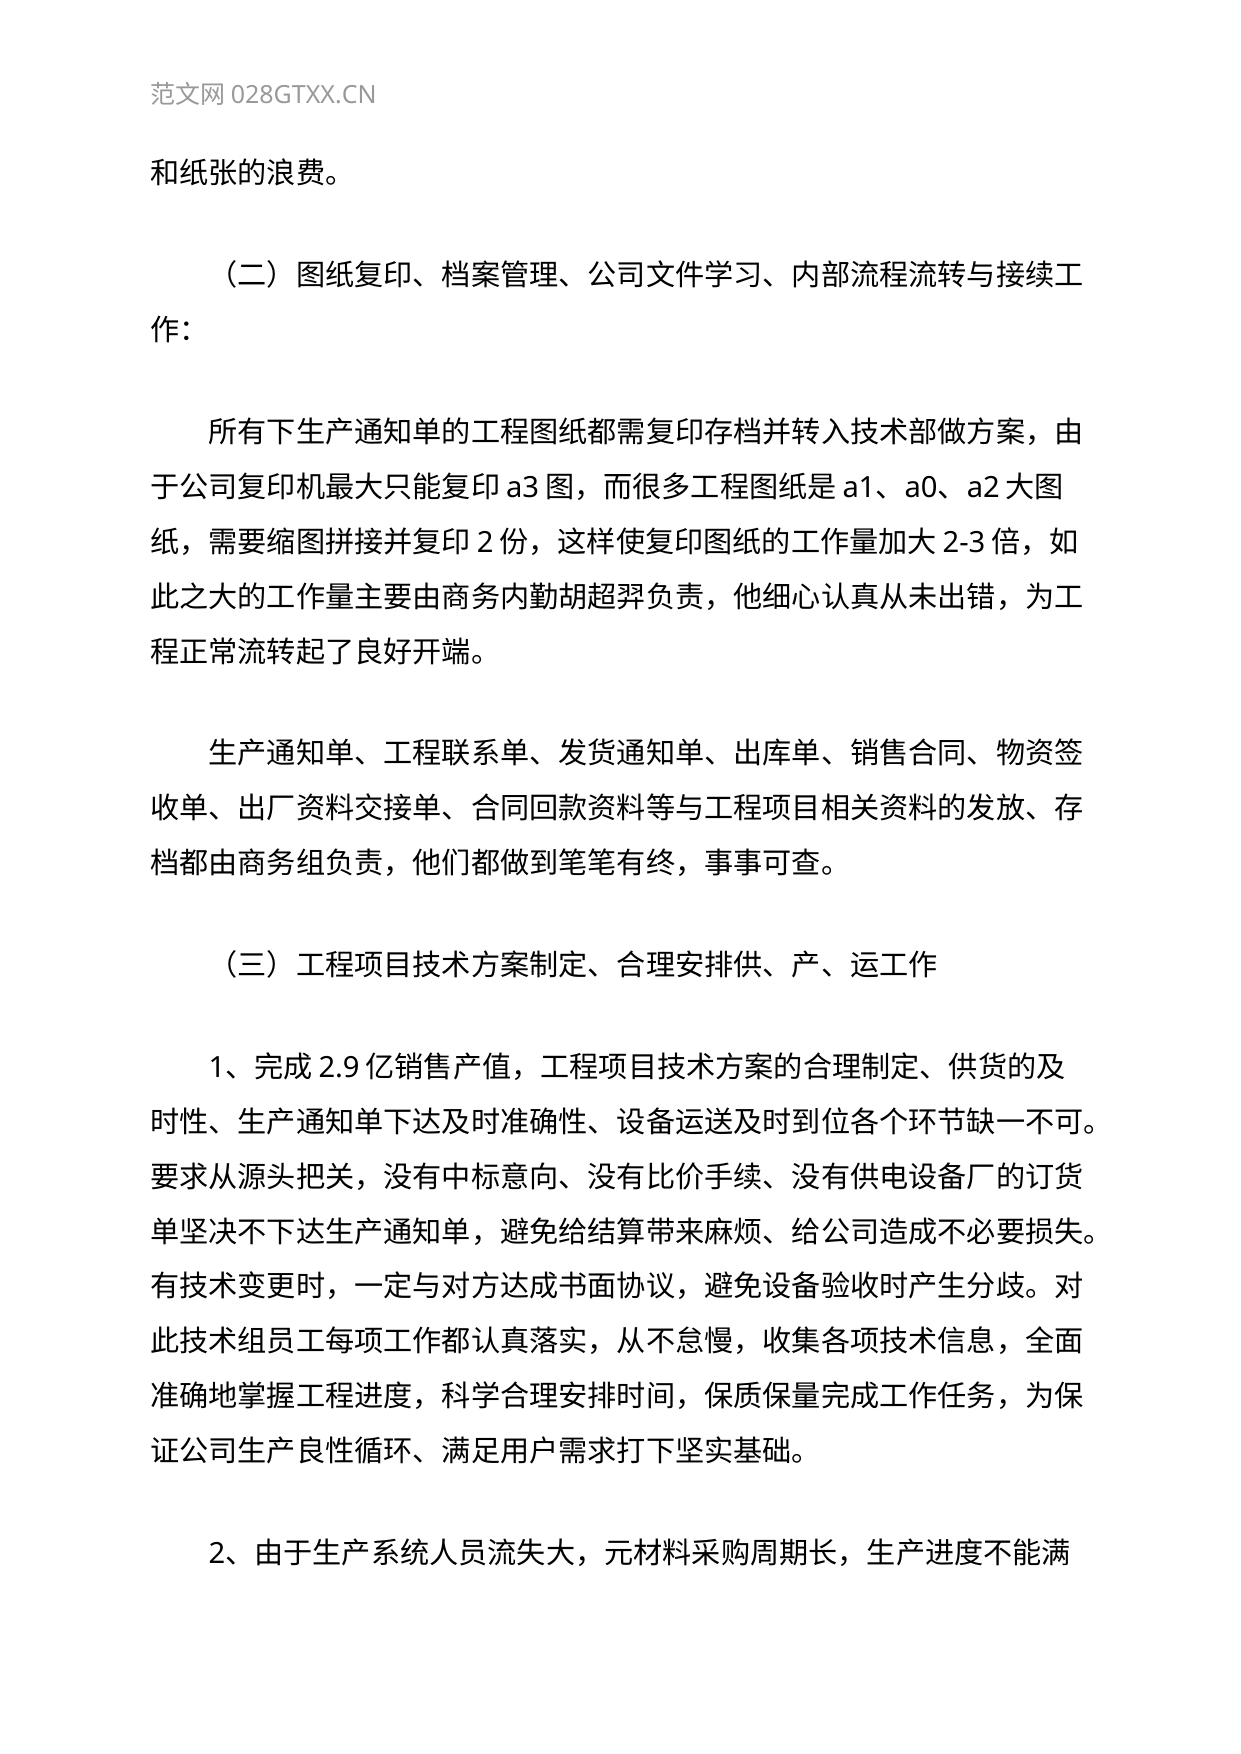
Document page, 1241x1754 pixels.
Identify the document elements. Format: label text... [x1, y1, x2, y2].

text （二）图纸复印、档案管理、公司文件学习、内部流程流转与接续工作： [150, 252, 1090, 349]
text 1、完成2.9亿销售产值，工程项目技术方案的合理制定、供货的及时性、生产通知单下达及时准确性、设备运送及时到位各个环节缺一不可。要求从源头把关，没有中标意向、没有比价手续、没有供电设备厂的订货单坚决不下达生产通知单，避免给结算带来麻烦、给公司造成不必要损失。有技术变更时，一定与对方达成书面协议，避免设备验收时产生分歧。对此技术组员工每项工作都认真落实，从不怠慢，收集各项技术信息，全面准确地掌握工程进度，科学合理安排时间，保质保量完成工作任务，为保证公司生产良性循环、满足用户需求打下坚实基础。 [150, 1043, 1090, 1470]
text 所有下生产通知单的工程图纸都需复印存档并转入技术部做方案，由于公司复印机最大只能复印a3图，而很多工程图纸是a1、a0、a2大图纸，需要缩图拼接并复印2份，这样使复印图纸的工作量加大2-3倍，如此之大的工作量主要由商务内勤胡超羿负责，他细心认真从未出错，为工程正常流转起了良好开端。 [150, 408, 1090, 671]
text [150, 150, 1090, 192]
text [150, 1529, 1090, 1572]
text （三）工程项目技术方案制定、合理安排供、产、运工作 [150, 942, 1090, 984]
text 生产通知单、工程联系单、发货通知单、出库单、销售合同、物资签收单、出厂资料交接单、合同回款资料等与工程项目相关资料的发放、存档都由商务组负责，他们都做到笔笔有终，事事可查。 [150, 730, 1090, 882]
